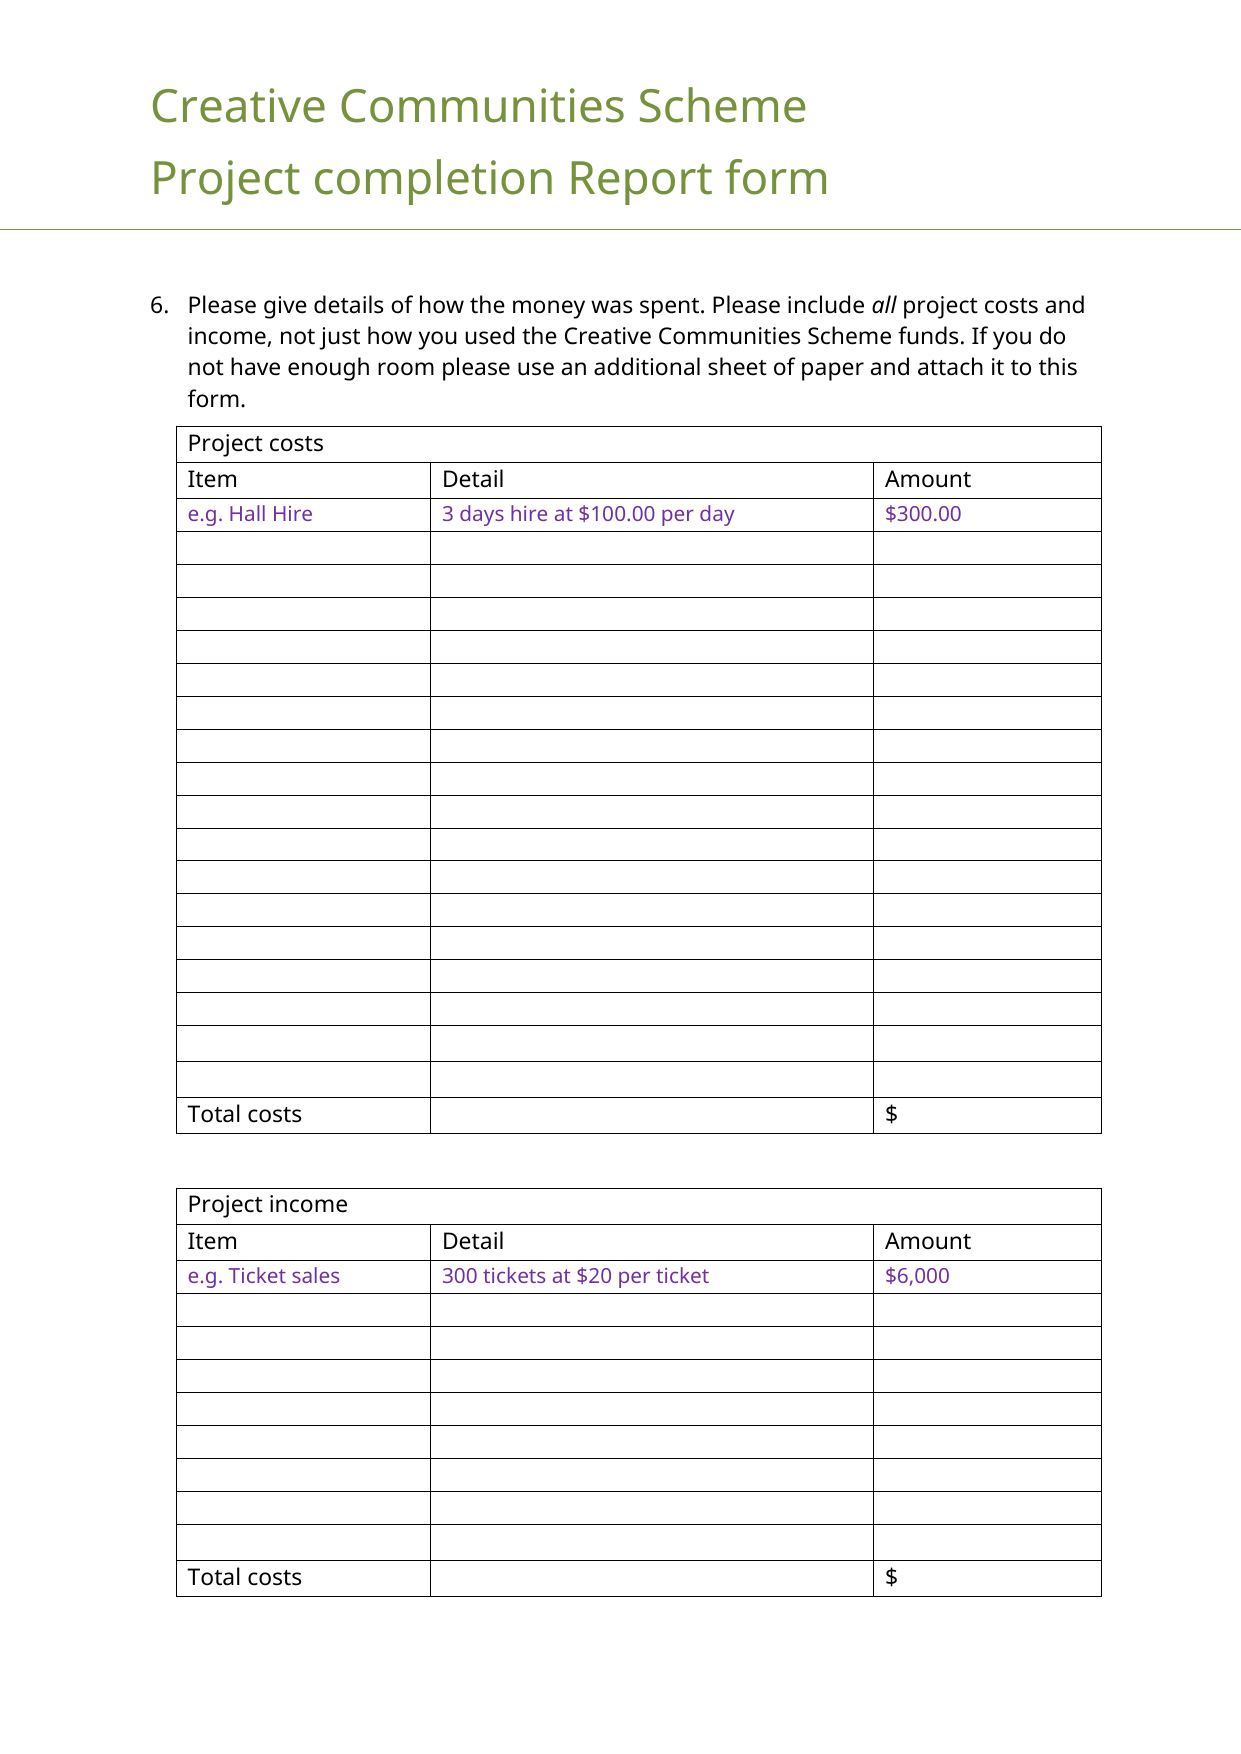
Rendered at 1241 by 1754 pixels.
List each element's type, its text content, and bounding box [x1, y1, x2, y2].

table_cell e.g. Hall Hire [177, 499, 430, 531]
table_cell [177, 993, 430, 1025]
table_cell [177, 1492, 430, 1523]
table_cell [874, 631, 1101, 663]
table_cell Amount [874, 1225, 1101, 1260]
table_cell [874, 829, 1101, 860]
table_cell [177, 796, 430, 827]
table_cell Total costs [177, 1561, 430, 1596]
list Please give details of how the money was spent. Please include all project costs and income, not just how you used the Creative Communities Scheme funds. If you do not have enough room please use an additional sheet of paper and attach it to this form. [150, 289, 1090, 414]
table_cell e.g. Ticket sales [177, 1261, 430, 1293]
table_cell [431, 1360, 873, 1392]
table_cell [431, 730, 873, 762]
table_cell [874, 1525, 1101, 1559]
table_cell [177, 631, 430, 663]
table_cell [431, 1327, 873, 1359]
table_cell [874, 1459, 1101, 1491]
table_cell [177, 927, 430, 959]
table_cell [874, 861, 1101, 893]
table_cell [874, 993, 1101, 1025]
table_cell [177, 1393, 430, 1425]
table_cell [431, 927, 873, 959]
table_cell [431, 1393, 873, 1425]
table_cell $ [874, 1561, 1101, 1596]
table_cell Detail [431, 463, 873, 498]
table_cell [431, 1294, 873, 1326]
table_cell [874, 730, 1101, 762]
table_cell [874, 1294, 1101, 1326]
table_cell [177, 664, 430, 696]
table_cell $6,000 [874, 1261, 1101, 1293]
table_header Project costs [177, 427, 1101, 462]
table_cell [431, 1492, 873, 1523]
table_cell [874, 1026, 1101, 1061]
table_cell Item [177, 463, 430, 498]
table_cell [874, 532, 1101, 564]
table_cell [431, 993, 873, 1025]
table_cell [431, 1426, 873, 1458]
table_cell [177, 1026, 430, 1061]
table_cell [874, 763, 1101, 794]
table_cell [431, 565, 873, 597]
table_cell [177, 1459, 430, 1491]
table_cell [177, 829, 430, 860]
table_cell [431, 960, 873, 992]
table_cell [431, 861, 873, 893]
table_cell Total costs [177, 1098, 430, 1133]
table_cell 3 days hire at $100.00 per day [431, 499, 873, 531]
table_cell [431, 1062, 873, 1097]
table_cell [874, 1062, 1101, 1097]
table_cell [177, 763, 430, 794]
table_cell $300.00 [874, 499, 1101, 531]
table_cell [177, 894, 430, 926]
table_cell [431, 697, 873, 729]
table_cell [177, 960, 430, 992]
table_cell [177, 1062, 430, 1097]
table_cell [874, 1393, 1101, 1425]
table_cell [431, 631, 873, 663]
table_cell [431, 1098, 873, 1133]
table_cell [431, 1525, 873, 1559]
table_cell Item [177, 1225, 430, 1260]
table_cell [431, 763, 873, 794]
table_cell [874, 796, 1101, 827]
table_cell [431, 532, 873, 564]
table_cell [874, 1426, 1101, 1458]
table_cell [177, 1525, 430, 1559]
table_cell [177, 1360, 430, 1392]
table_cell [874, 1360, 1101, 1392]
table_cell [874, 664, 1101, 696]
table_cell [874, 927, 1101, 959]
table_cell [431, 598, 873, 630]
table_cell [874, 565, 1101, 597]
table_cell 300 tickets at $20 per ticket [431, 1261, 873, 1293]
table_cell [177, 598, 430, 630]
table_cell Detail [431, 1225, 873, 1260]
table_cell [431, 829, 873, 860]
table_cell [177, 1294, 430, 1326]
table_cell [431, 796, 873, 827]
table_header Project income [177, 1189, 1101, 1223]
table_cell [177, 1426, 430, 1458]
table_cell [177, 730, 430, 762]
table_cell [431, 1459, 873, 1491]
table_cell [431, 1026, 873, 1061]
table_cell [874, 894, 1101, 926]
table_cell $ [874, 1098, 1101, 1133]
table_cell [177, 565, 430, 597]
table_cell [177, 861, 430, 893]
table_cell [431, 894, 873, 926]
table_cell [431, 664, 873, 696]
table_cell [874, 1327, 1101, 1359]
table_cell [177, 1327, 430, 1359]
table_cell [874, 697, 1101, 729]
table_cell [874, 1492, 1101, 1523]
table_cell [177, 532, 430, 564]
table_cell Amount [874, 463, 1101, 498]
table_cell [431, 1561, 873, 1596]
table_cell [874, 598, 1101, 630]
table_cell [874, 960, 1101, 992]
table_cell [177, 697, 430, 729]
